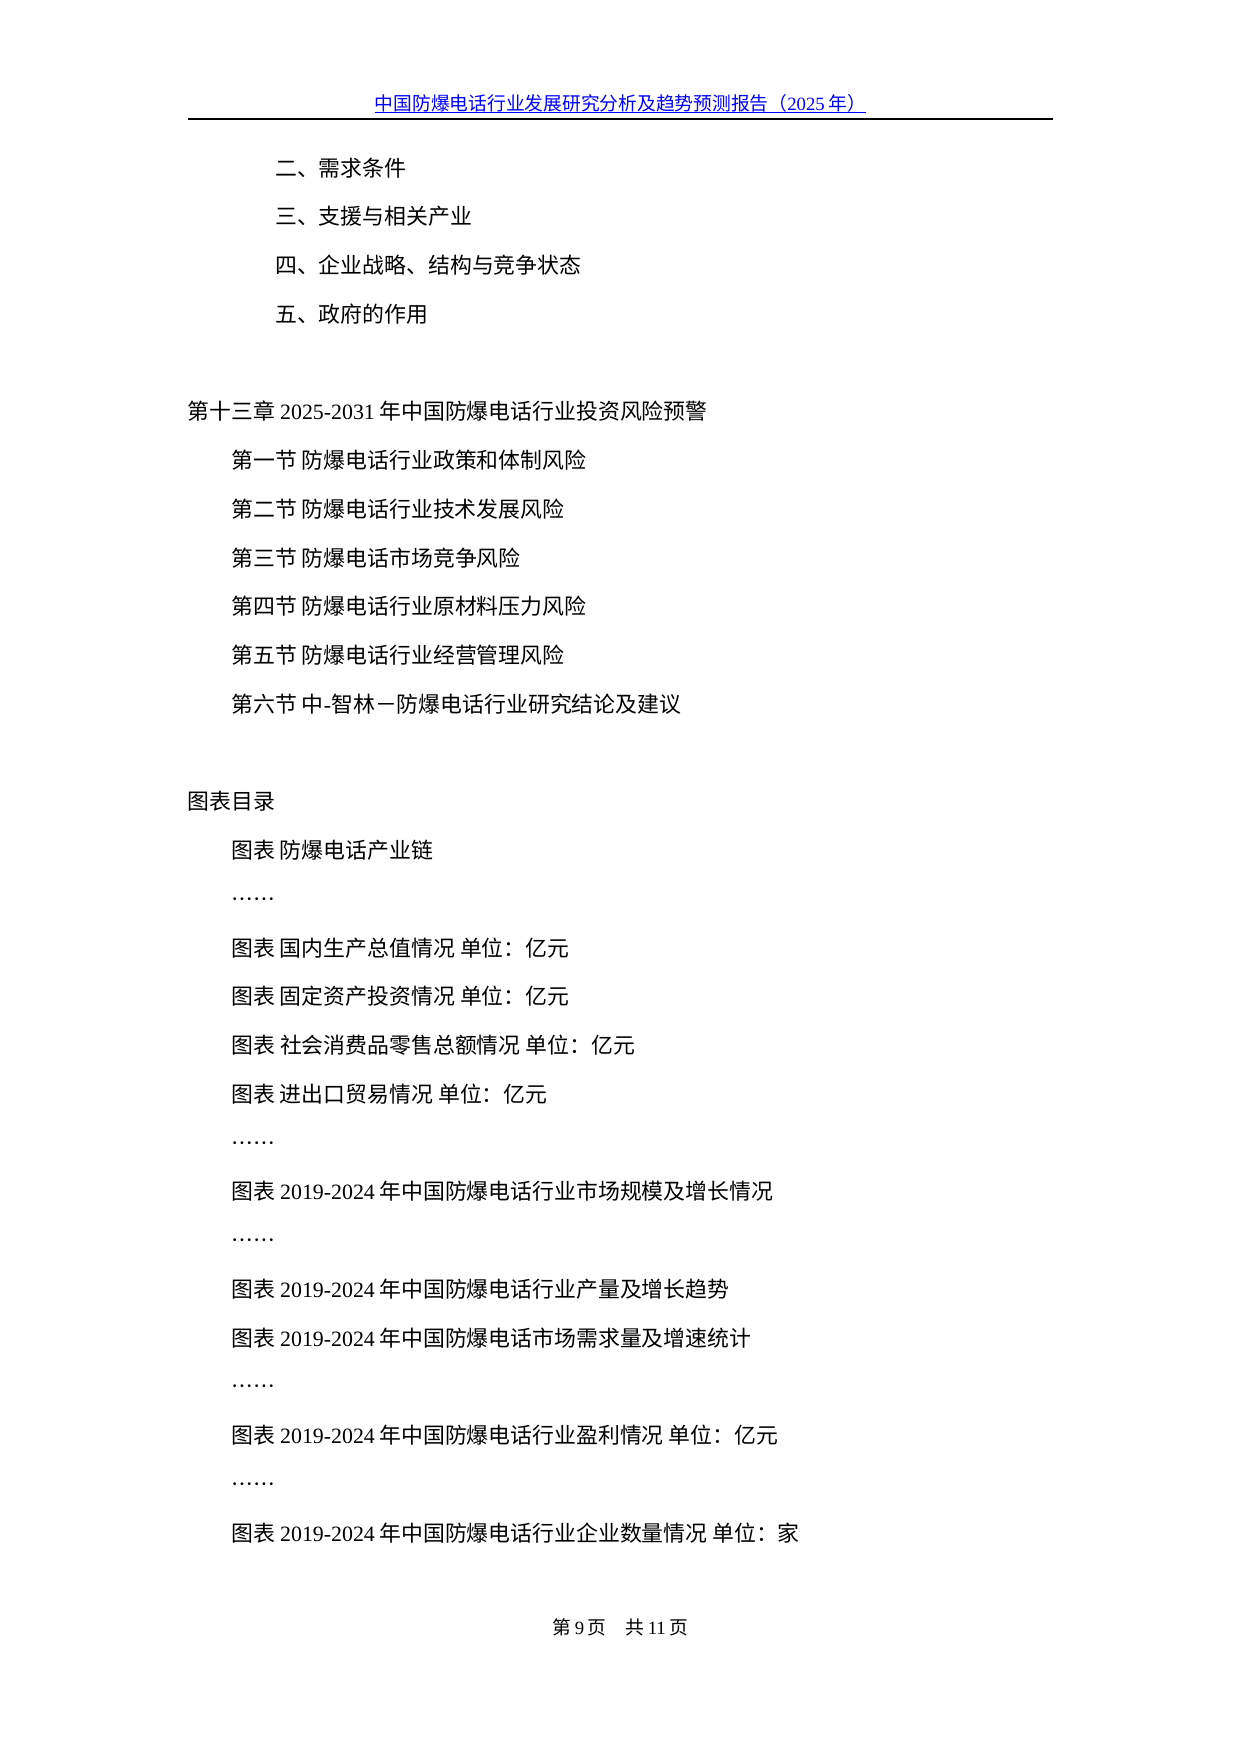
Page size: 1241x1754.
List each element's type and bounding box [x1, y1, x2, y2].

text [187, 150, 1053, 1548]
